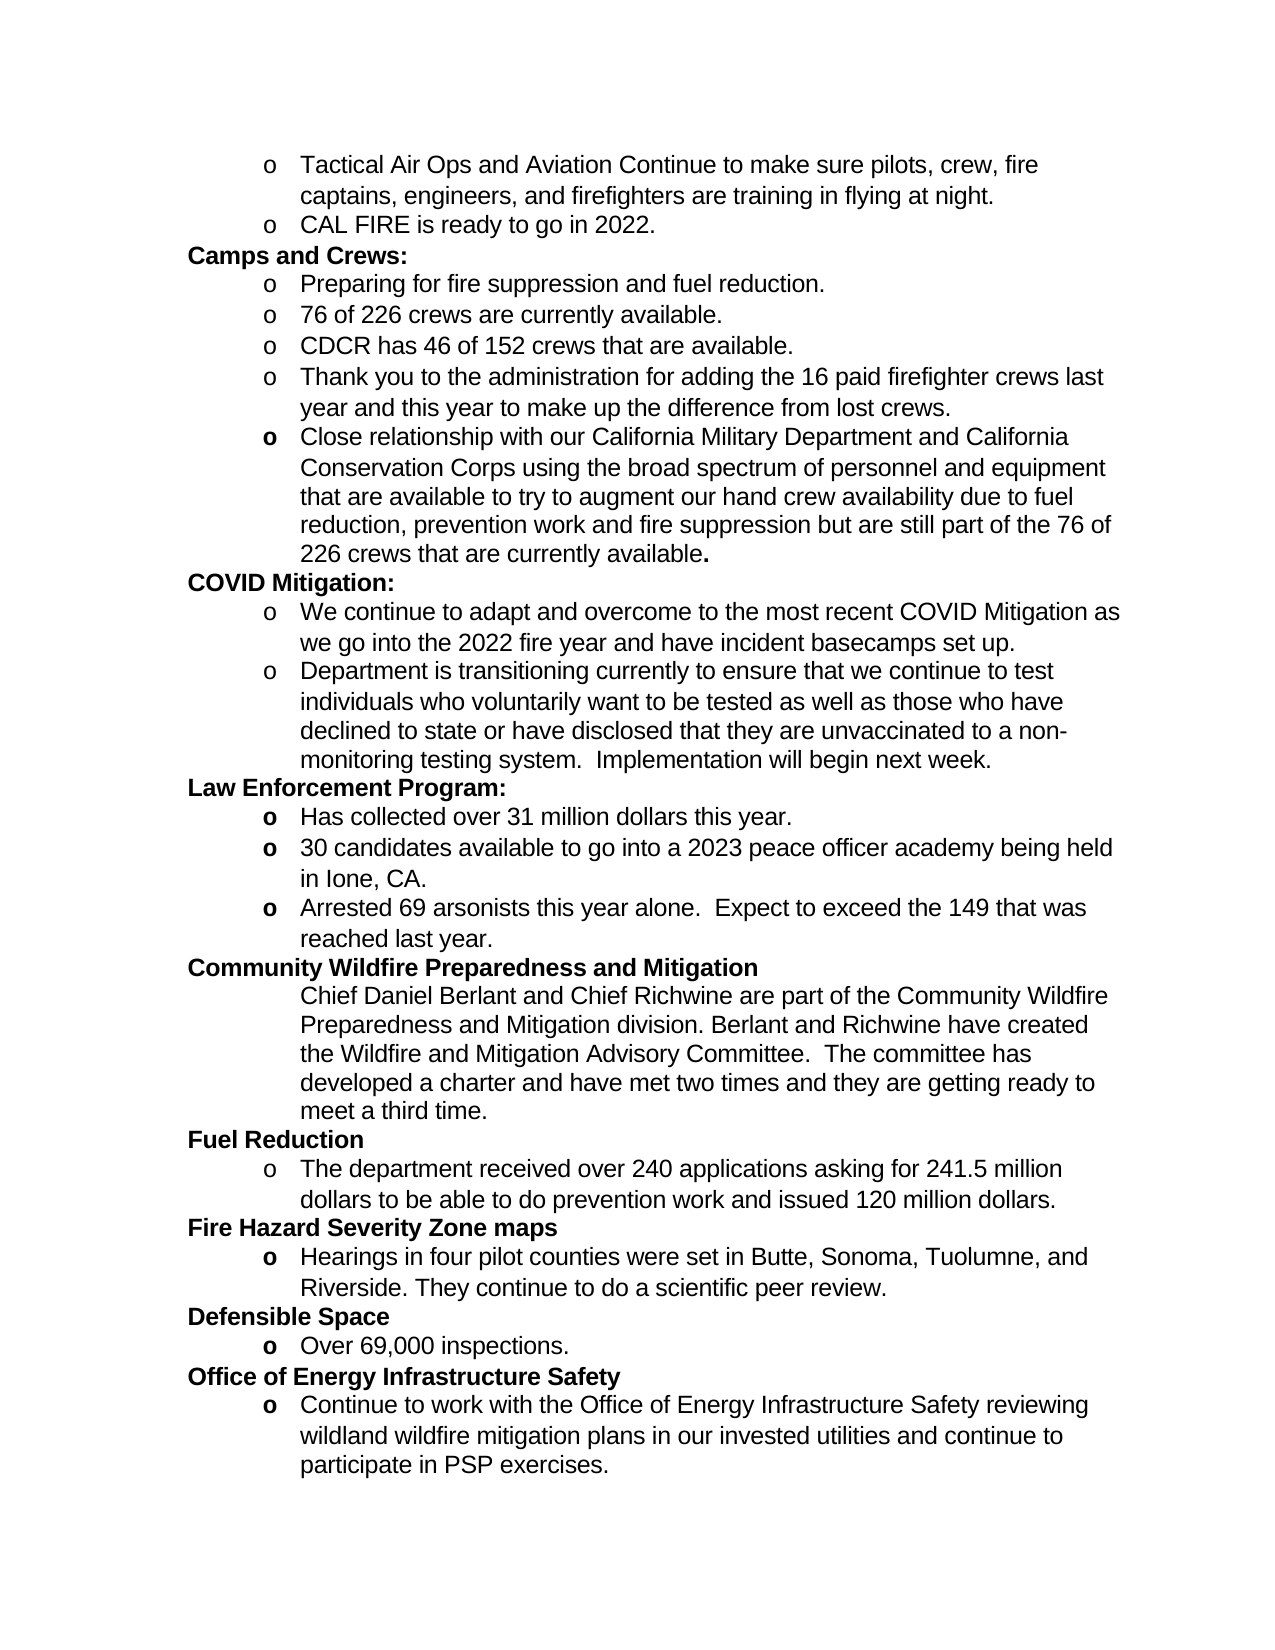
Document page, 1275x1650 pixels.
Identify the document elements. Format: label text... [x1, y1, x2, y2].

text Fire Hazard Severity Zone maps [187, 1213, 1125, 1242]
list Department is transitioning currently to ensure that we continue to test individuals who voluntarily want to be tested as well as those who have declined to state or have disclosed that they are unvaccinated to a non-monitoring testing system. Implementation will begin next week. [262, 656, 1125, 773]
list Over 69,000 inspections. [262, 1331, 1125, 1362]
list The department received over 240 applications asking for 241.5 million dollars to be able to do prevention work and issued 120 million dollars. [262, 1154, 1125, 1213]
list Continue to work with the Office of Energy Infrastructure Safety reviewing wildland wildfire mitigation plans in our invested utilities and continue to participate in PSP exercises. [262, 1390, 1125, 1479]
list Hearings in four pilot counties were set in Butte, Sonoma, Tuolumne, and Riverside. They continue to do a scientific peer review. [262, 1242, 1125, 1302]
list Thank you to the administration for adding the 16 paid firefighter crews last year and this year to make up the difference from lost crews. [262, 362, 1125, 422]
text Camps and Crews: [187, 241, 1125, 269]
list Chief Daniel Berlant and Chief Richwine are part of the Community Wildfire Preparedness and Mitigation division. Berlant and Richwine have created the Wildfire and Mitigation Advisory Committee. The committee has developed a charter and have met two times and they are getting ready to meet a third time. [300, 981, 1125, 1125]
list Close relationship with our California Military Department and California Conservation Corps using the broad spectrum of personnel and equipment that are available to try to augment our hand crew availability due to fuel reduction, prevention work and fire suppression but are still part of the 76 of 226 crews that are currently available. [262, 422, 1125, 568]
list Arrested 69 arsonists this year alone. Expect to exceed the 149 that was reached last year. [262, 893, 1125, 952]
list 30 candidates available to go into a 2023 peace officer academy being held in Ione, CA. [262, 833, 1125, 893]
text Fuel Reduction [187, 1125, 1125, 1154]
list 76 of 226 crews are currently available. [262, 300, 1125, 331]
text Defensible Space [187, 1302, 1125, 1331]
text Law Enforcement Program: [187, 773, 1125, 802]
list Preparing for fire suppression and fuel reduction. [262, 269, 1125, 300]
list CDCR has 46 of 152 crews that are available. [262, 331, 1125, 362]
text Community Wildfire Preparedness and Mitigation [187, 952, 1125, 981]
text Office of Energy Infrastructure Safety [187, 1362, 1125, 1390]
list Has collected over 31 million dollars this year. [262, 802, 1125, 833]
list We continue to adapt and overcome to the most recent COVID Mitigation as we go into the 2022 fire year and have incident basecamps set up. [262, 597, 1125, 656]
list Tactical Air Ops and Aviation Continue to make sure pilots, crew, fire captains, engineers, and firefighters are training in flying at night. [262, 150, 1125, 210]
list CAL FIRE is ready to go in 2022. [262, 210, 1125, 241]
text COVID Mitigation: [187, 568, 1125, 597]
